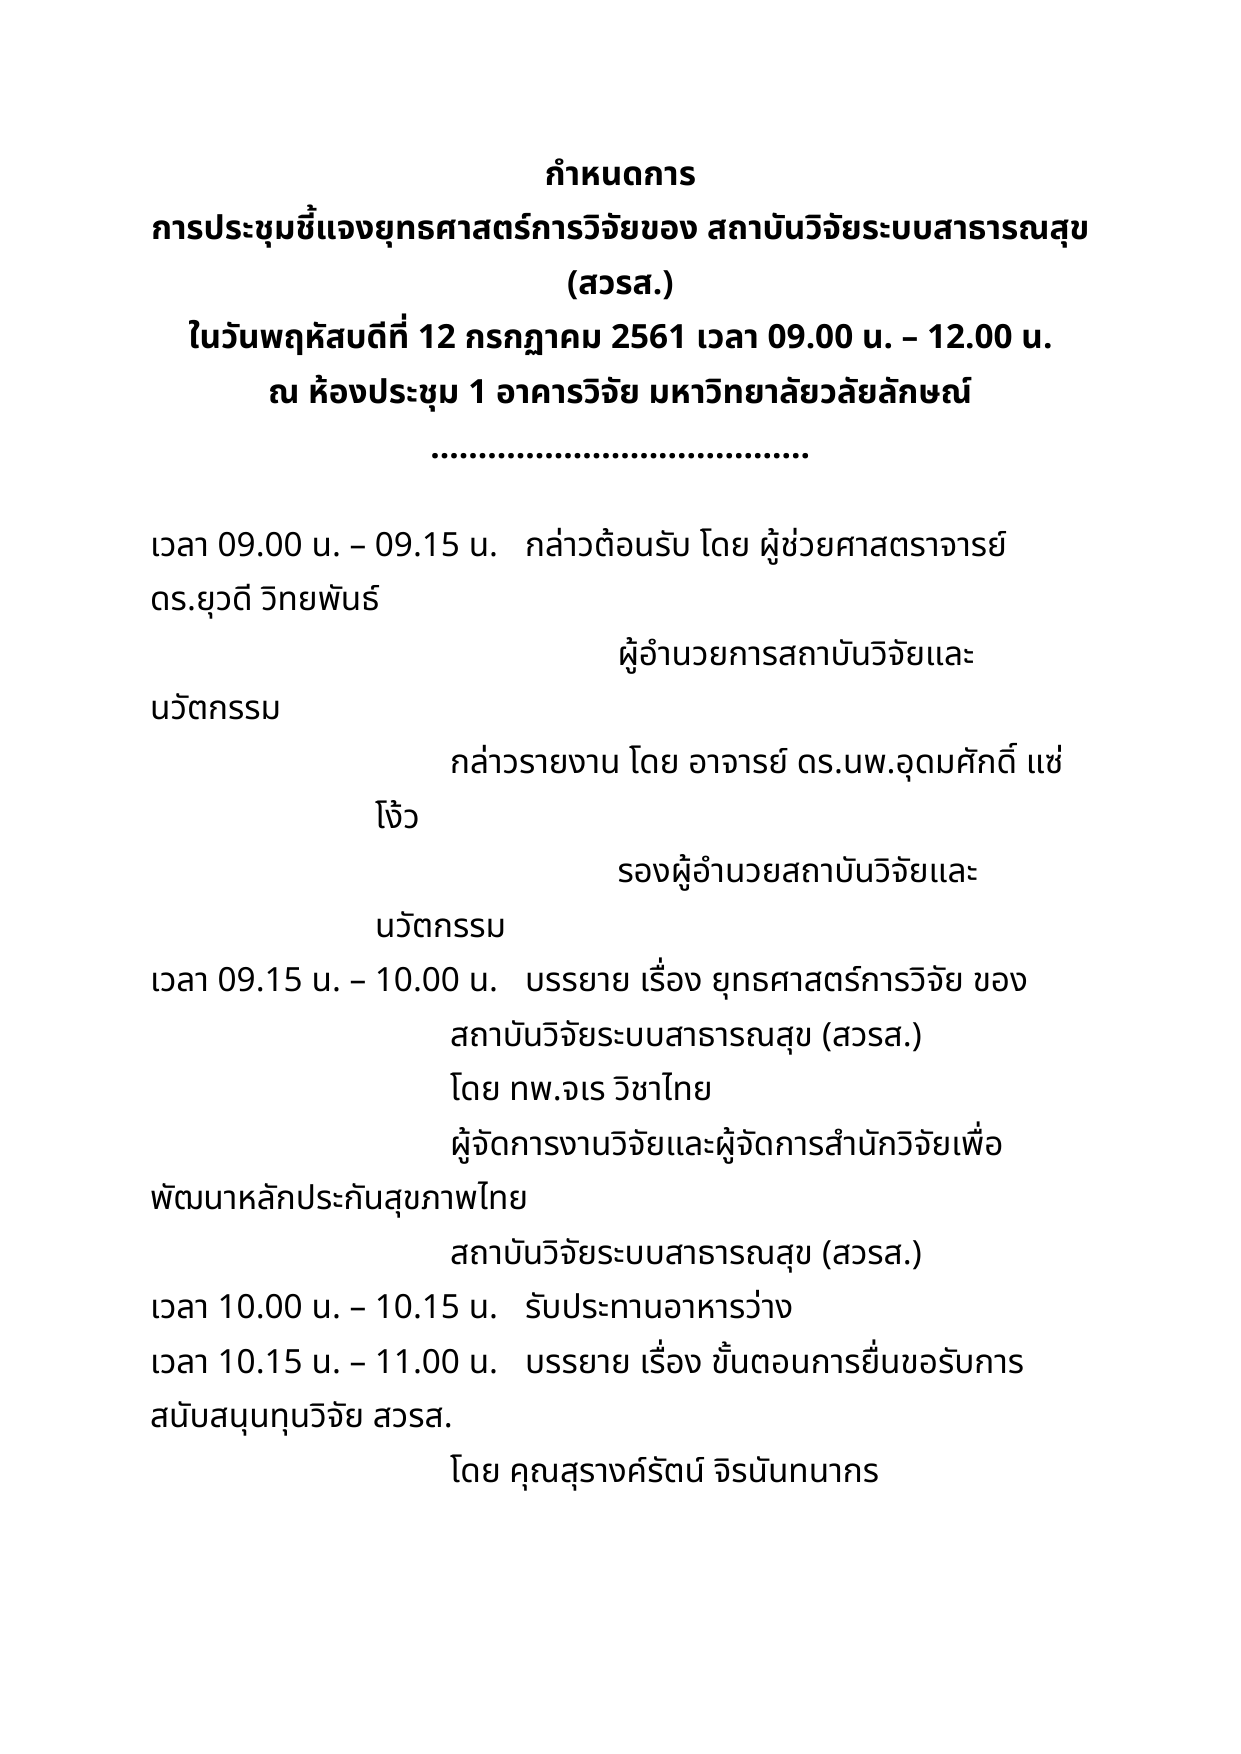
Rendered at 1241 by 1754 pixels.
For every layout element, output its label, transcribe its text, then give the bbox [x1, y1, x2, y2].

text กล่าวรายงาน โดย อาจารย์ ดร.นพ.อุดมศักดิ์ แซ่โง้ว [375, 738, 1090, 843]
text ผู้จัดการงานวิจัยและผู้จัดการสำนักวิจัยเพื่อพัฒนาหลักประกันสุขภาพไทย [150, 1120, 1090, 1224]
text สถาบันวิจัยระบบสาธารณสุข (สวรส.) [150, 1228, 1090, 1279]
text โดย คุณสุรางค์รัตน์ จิรนันทนากร [150, 1447, 1090, 1497]
text เวลา 09.00 น. – 09.15 น. กล่าวต้อนรับ โดย ผู้ช่วยศาสตราจารย์ ดร.ยุวดี วิทยพันธ์ [150, 520, 1090, 626]
text ผู้อำนวยการสถาบันวิจัยและนวัตกรรม [150, 629, 1090, 734]
text การประชุมชี้แจงยุทธศาสตร์การวิจัยของ สถาบันวิจัยระบบสาธารณสุข (สวรส.) [150, 204, 1090, 309]
text ในวันพฤหัสบดีที่ 12 กรกฏาคม 2561 เวลา 09.00 น. – 12.00 น. [150, 313, 1090, 364]
text โดย ทพ.จเร วิชาไทย [150, 1065, 1090, 1116]
text …………………………………. [150, 422, 1090, 468]
text ณ ห้องประชุม 1 อาคารวิจัย มหาวิทยาลัยวลัยลักษณ์ [150, 368, 1090, 418]
text เวลา 10.15 น. – 11.00 น. บรรยาย เรื่อง ขั้นตอนการยื่นขอรับการสนับสนุนทุนวิจัย สวรส. [150, 1338, 1090, 1443]
text กำหนดการ [150, 150, 1090, 200]
text เวลา 10.00 น. – 10.15 น. รับประทานอาหารว่าง [150, 1283, 1090, 1334]
text เวลา 09.15 น. – 10.00 น. บรรยาย เรื่อง ยุทธศาสตร์การวิจัย ของสถาบันวิจัยระบบสาธารณสุข (สวรส.) [150, 956, 1110, 1061]
text รองผู้อำนวยสถาบันวิจัยและนวัตกรรม [375, 847, 1090, 952]
